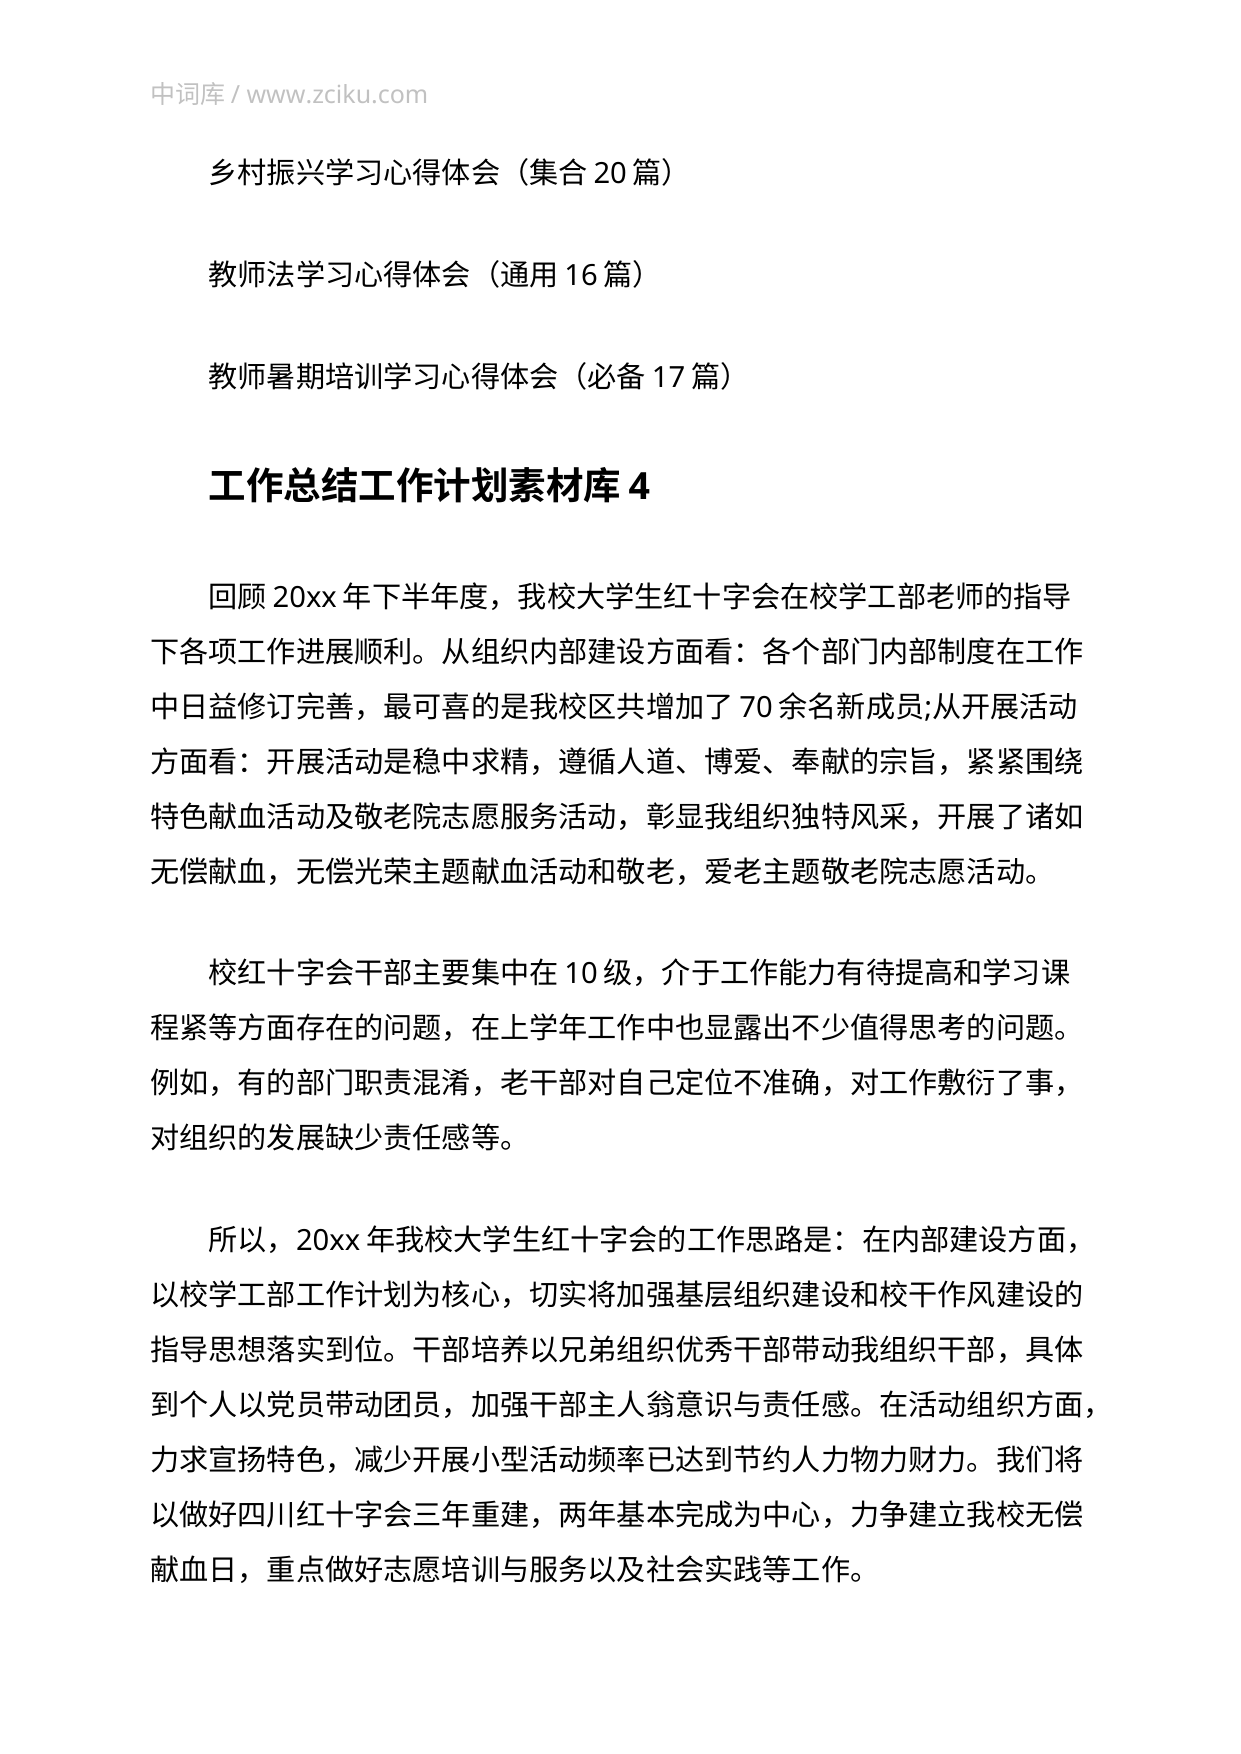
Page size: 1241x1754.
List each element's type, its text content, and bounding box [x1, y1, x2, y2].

text 校红十字会干部主要集中在10级，介于工作能力有待提高和学习课程紧等方面存在的问题，在上学年工作中也显露出不少值得思考的问题。例如，有的部门职责混淆，老干部对自己定位不准确，对工作敷衍了事，对组织的发展缺少责任感等。 [150, 950, 1090, 1157]
text 教师法学习心得体会（通用16篇） [150, 252, 1090, 294]
text 工作总结工作计划素材库4 [150, 456, 1090, 510]
text 教师暑期培训学习心得体会（必备17篇） [150, 354, 1090, 396]
text 乡村振兴学习心得体会（集合20篇） [150, 150, 1090, 192]
text 回顾20xx年下半年度，我校大学生红十字会在校学工部老师的指导下各项工作进展顺利。从组织内部建设方面看：各个部门内部制度在工作中日益修订完善，最可喜的是我校区共增加了70余名新成员;从开展活动方面看：开展活动是稳中求精，遵循人道、博爱、奉献的宗旨，紧紧围绕特色献血活动及敬老院志愿服务活动，彰显我组织独特风采，开展了诸如无偿献血，无偿光荣主题献血活动和敬老，爱老主题敬老院志愿活动。 [150, 573, 1090, 891]
text 所以，20xx年我校大学生红十字会的工作思路是：在内部建设方面，以校学工部工作计划为核心，切实将加强基层组织建设和校干作风建设的指导思想落实到位。干部培养以兄弟组织优秀干部带动我组织干部，具体到个人以党员带动团员，加强干部主人翁意识与责任感。在活动组织方面，力求宣扬特色，减少开展小型活动频率已达到节约人力物力财力。我们将以做好四川红十字会三年重建，两年基本完成为中心，力争建立我校无偿献血日，重点做好志愿培训与服务以及社会实践等工作。 [150, 1217, 1090, 1588]
